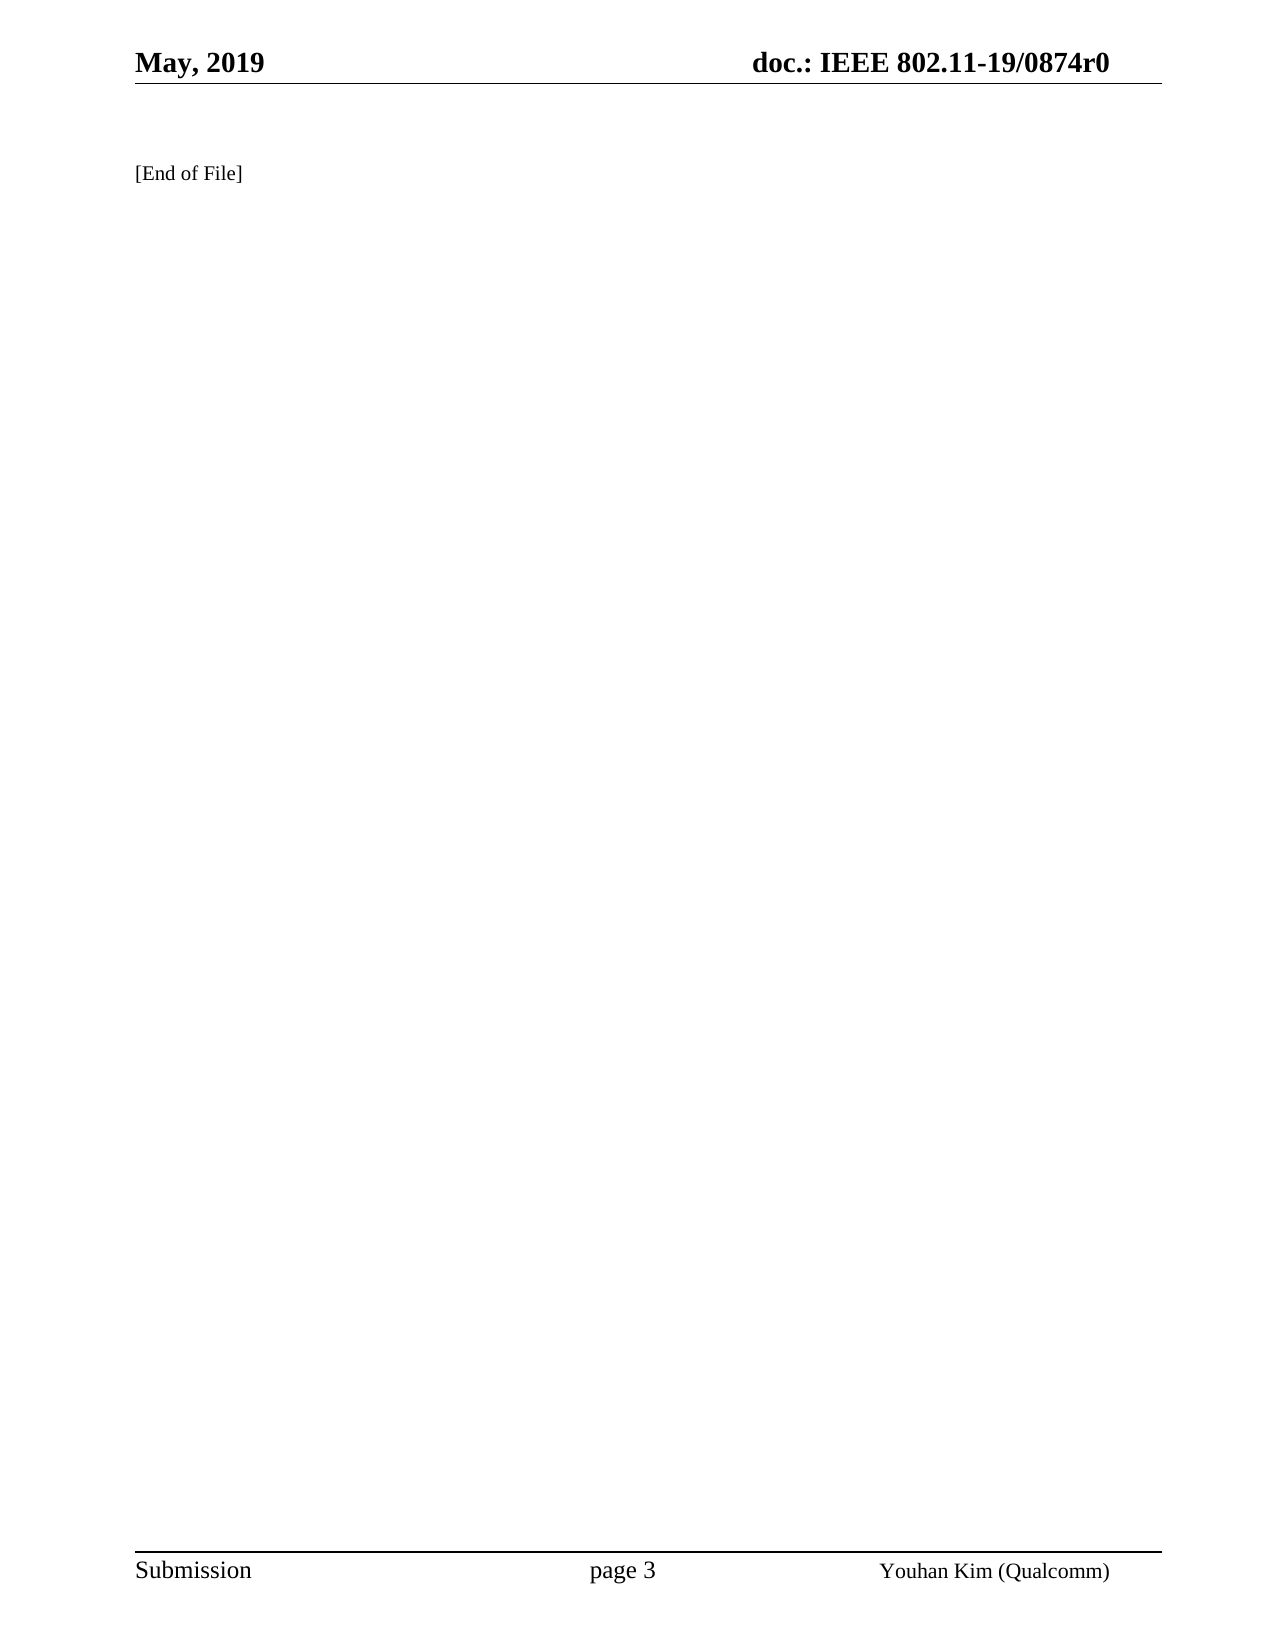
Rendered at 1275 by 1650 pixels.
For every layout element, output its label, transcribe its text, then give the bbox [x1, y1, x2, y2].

text [End of File] [135, 161, 1162, 185]
